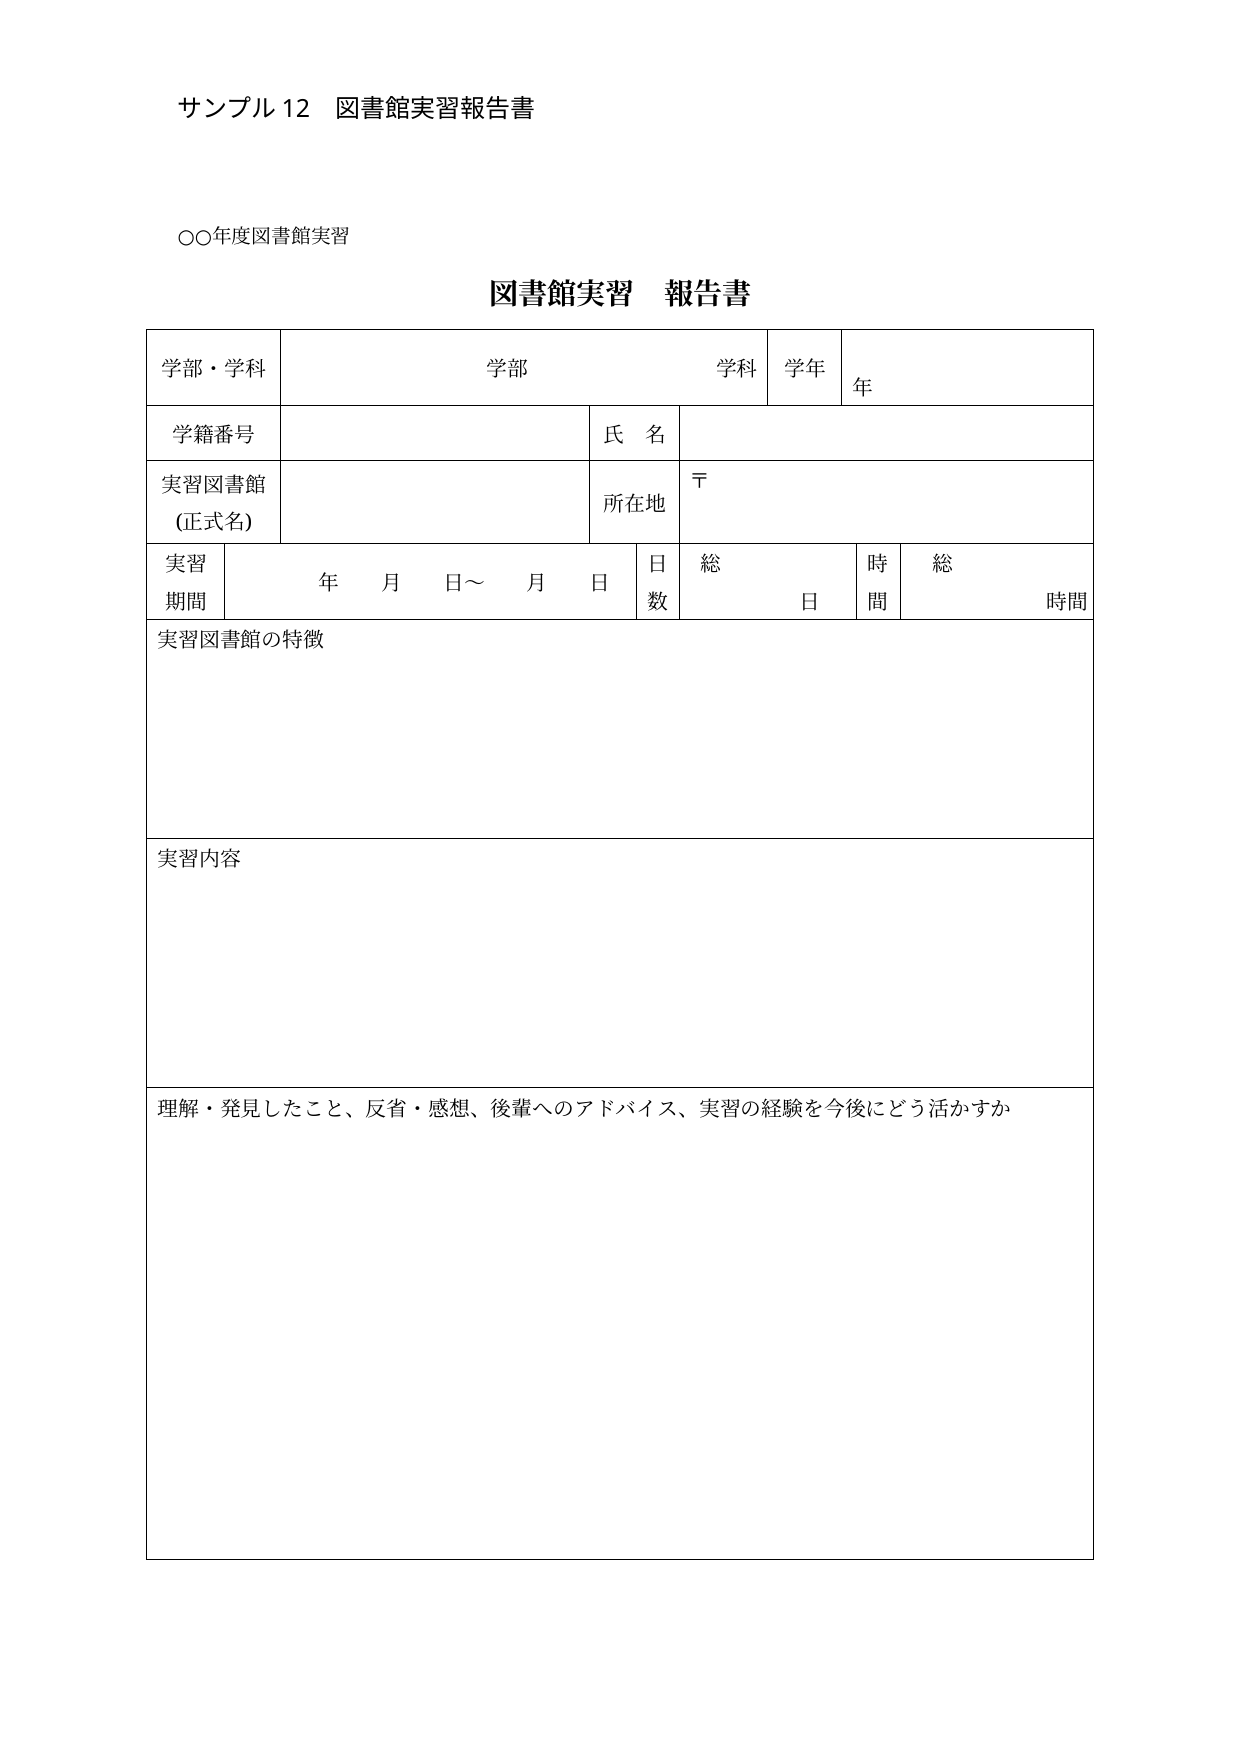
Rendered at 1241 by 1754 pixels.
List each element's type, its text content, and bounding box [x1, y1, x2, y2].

table_cell 時間 [857, 544, 900, 619]
table_cell 所在地 [590, 461, 679, 543]
text ○○年度図書館実習 [177, 217, 1063, 254]
table_cell 総 時間 [901, 544, 1093, 619]
table_cell 総 日 [680, 544, 856, 619]
table_cell [281, 461, 589, 543]
table_header 学年 [768, 330, 841, 405]
table_cell [680, 406, 1093, 460]
table_header 年 [842, 330, 1093, 405]
table_header 学部 学科 [281, 330, 767, 405]
text 図書館実習 報告書 [177, 254, 1063, 329]
table_header 学部・学科 [147, 330, 280, 405]
table_cell [281, 406, 589, 460]
table_cell 理解・発見したこと、反省・感想、後輩へのアドバイス、実習の経験を今後にどう活かすか [147, 1088, 1093, 1559]
table_cell 氏 名 [590, 406, 679, 460]
table_cell 実習図書館の特徴 [147, 620, 1093, 837]
table_cell 年 月 日～ 月 日 [225, 544, 636, 619]
table_cell 実習内容 [147, 839, 1093, 1087]
table_cell 〒 [680, 461, 1093, 543]
table_cell 学籍番号 [147, 406, 280, 460]
table_cell 実習図書館(正式名) [147, 461, 280, 543]
table_cell 実習 期間 [147, 544, 224, 619]
table_cell 日数 [637, 544, 679, 619]
